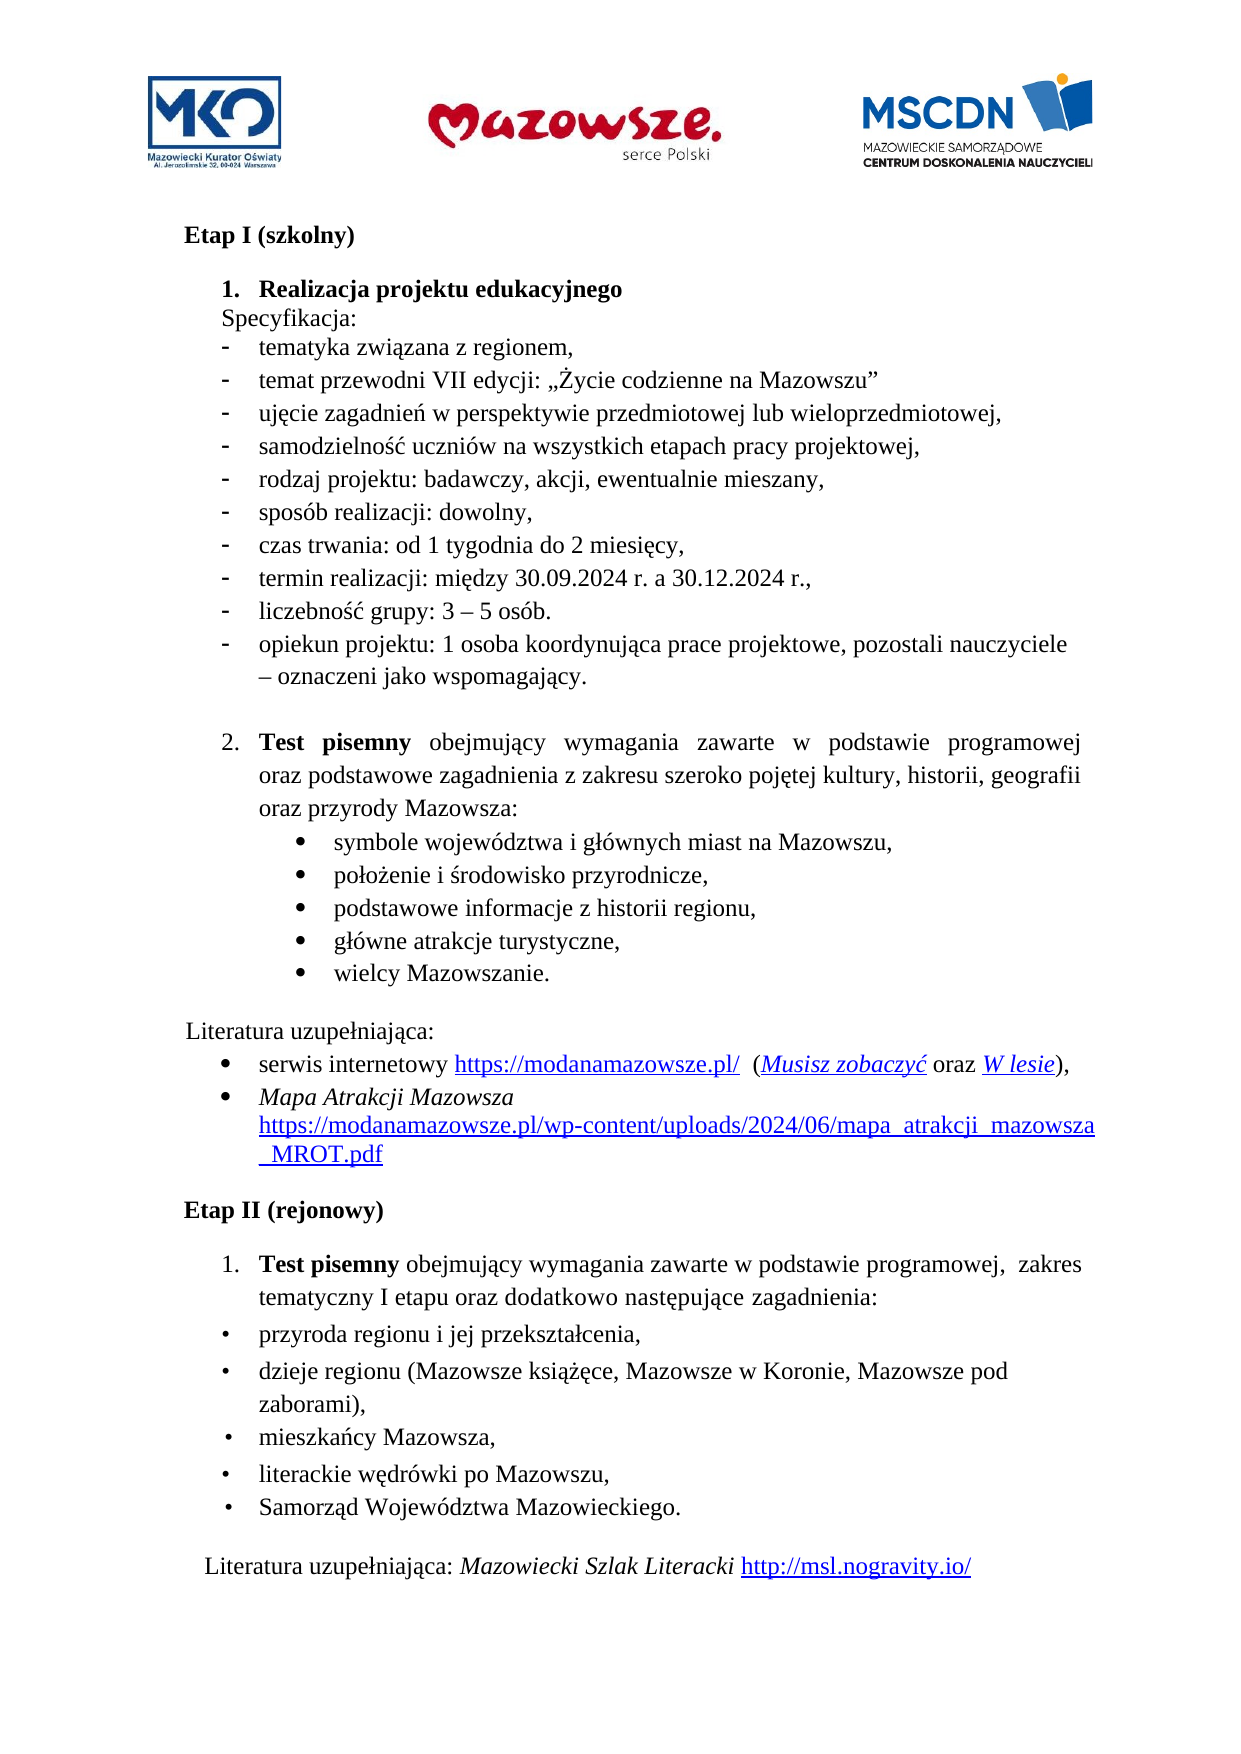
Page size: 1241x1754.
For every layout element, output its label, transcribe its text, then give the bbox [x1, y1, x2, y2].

list tematyka związana z regionem, [221, 332, 1105, 361]
list • literackie wędrówki po Mazowszu, [221, 1459, 1082, 1488]
text Literatura uzupełniająca: [135, 1016, 1105, 1045]
text Specyfikacja: [135, 303, 357, 332]
list ujęcie zagadnień w perspektywie przedmiotowej lub wieloprzedmiotowej, [221, 398, 1105, 427]
subtitle Etap II (rejonowy) [183, 1195, 1105, 1223]
picture [422, 94, 731, 162]
list wielcy Mazowszanie. [296, 958, 1105, 987]
list czas trwania: od 1 tygodnia do 2 miesięcy, [221, 530, 1105, 559]
picture [863, 73, 1093, 167]
text Literatura uzupełniająca: Mazowiecki Szlak Literacki http://msl.nogravity.io/ [135, 1551, 1105, 1580]
list liczebność grupy: 3 – 5 osób. [221, 596, 1105, 625]
list podstawowe informacje z historii regionu, [296, 893, 1105, 921]
list temat przewodni VII edycji: „Życie codzienne na Mazowszu” [221, 365, 1105, 394]
list • dzieje regionu (Mazowsze książęce, Mazowsze w Koronie, Mazowsze pod zaborami), [221, 1356, 1082, 1418]
subtitle Etap I (szkolny) [135, 221, 355, 249]
list rodzaj projektu: badawczy, akcji, ewentualnie mieszany, [221, 464, 1105, 493]
list • mieszkańcy Mazowsza, [224, 1422, 1082, 1451]
picture [147, 76, 282, 168]
list Realizacja projektu edukacyjnego [221, 274, 1105, 303]
list opiekun projektu: 1 osoba koordynująca prace projektowe, pozostali nauczyciele – oznaczeni jako wspomagający. [221, 629, 1082, 690]
list serwis internetowy https://modanamazowsze.pl/ (Musisz zobaczyć oraz W lesie), [221, 1049, 1105, 1078]
list sposób realizacji: dowolny, [221, 497, 1105, 526]
list położenie i środowisko przyrodnicze, [296, 860, 1105, 888]
list Mapa Atrakcji Mazowsza https://modanamazowsze.pl/wp-content/uploads/2024/06/mapa_atrakcji_mazowsza_MROT.pdf [221, 1082, 1105, 1168]
list samodzielność uczniów na wszystkich etapach pracy projektowej, [221, 431, 1105, 460]
list symbole województwa i głównych miast na Mazowszu, [296, 827, 1105, 856]
list • Samorząd Województwa Mazowieckiego. [224, 1492, 1082, 1521]
list Test pisemny obejmujący wymagania zawarte w podstawie programowej oraz podstawowe zagadnienia z zakresu szeroko pojętej kultury, historii, geografii oraz przyrody Mazowsza: [221, 727, 1082, 822]
list główne atrakcje turystyczne, [296, 926, 1105, 954]
list termin realizacji: między 30.09.2024 r. a 30.12.2024 r., [221, 563, 1105, 592]
list • przyroda regionu i jej przekształcenia, [221, 1319, 1082, 1347]
list Test pisemny obejmujący wymagania zawarte w podstawie programowej, zakres tematyczny I etapu oraz dodatkowo następujące zagadnienia: [221, 1249, 1082, 1310]
